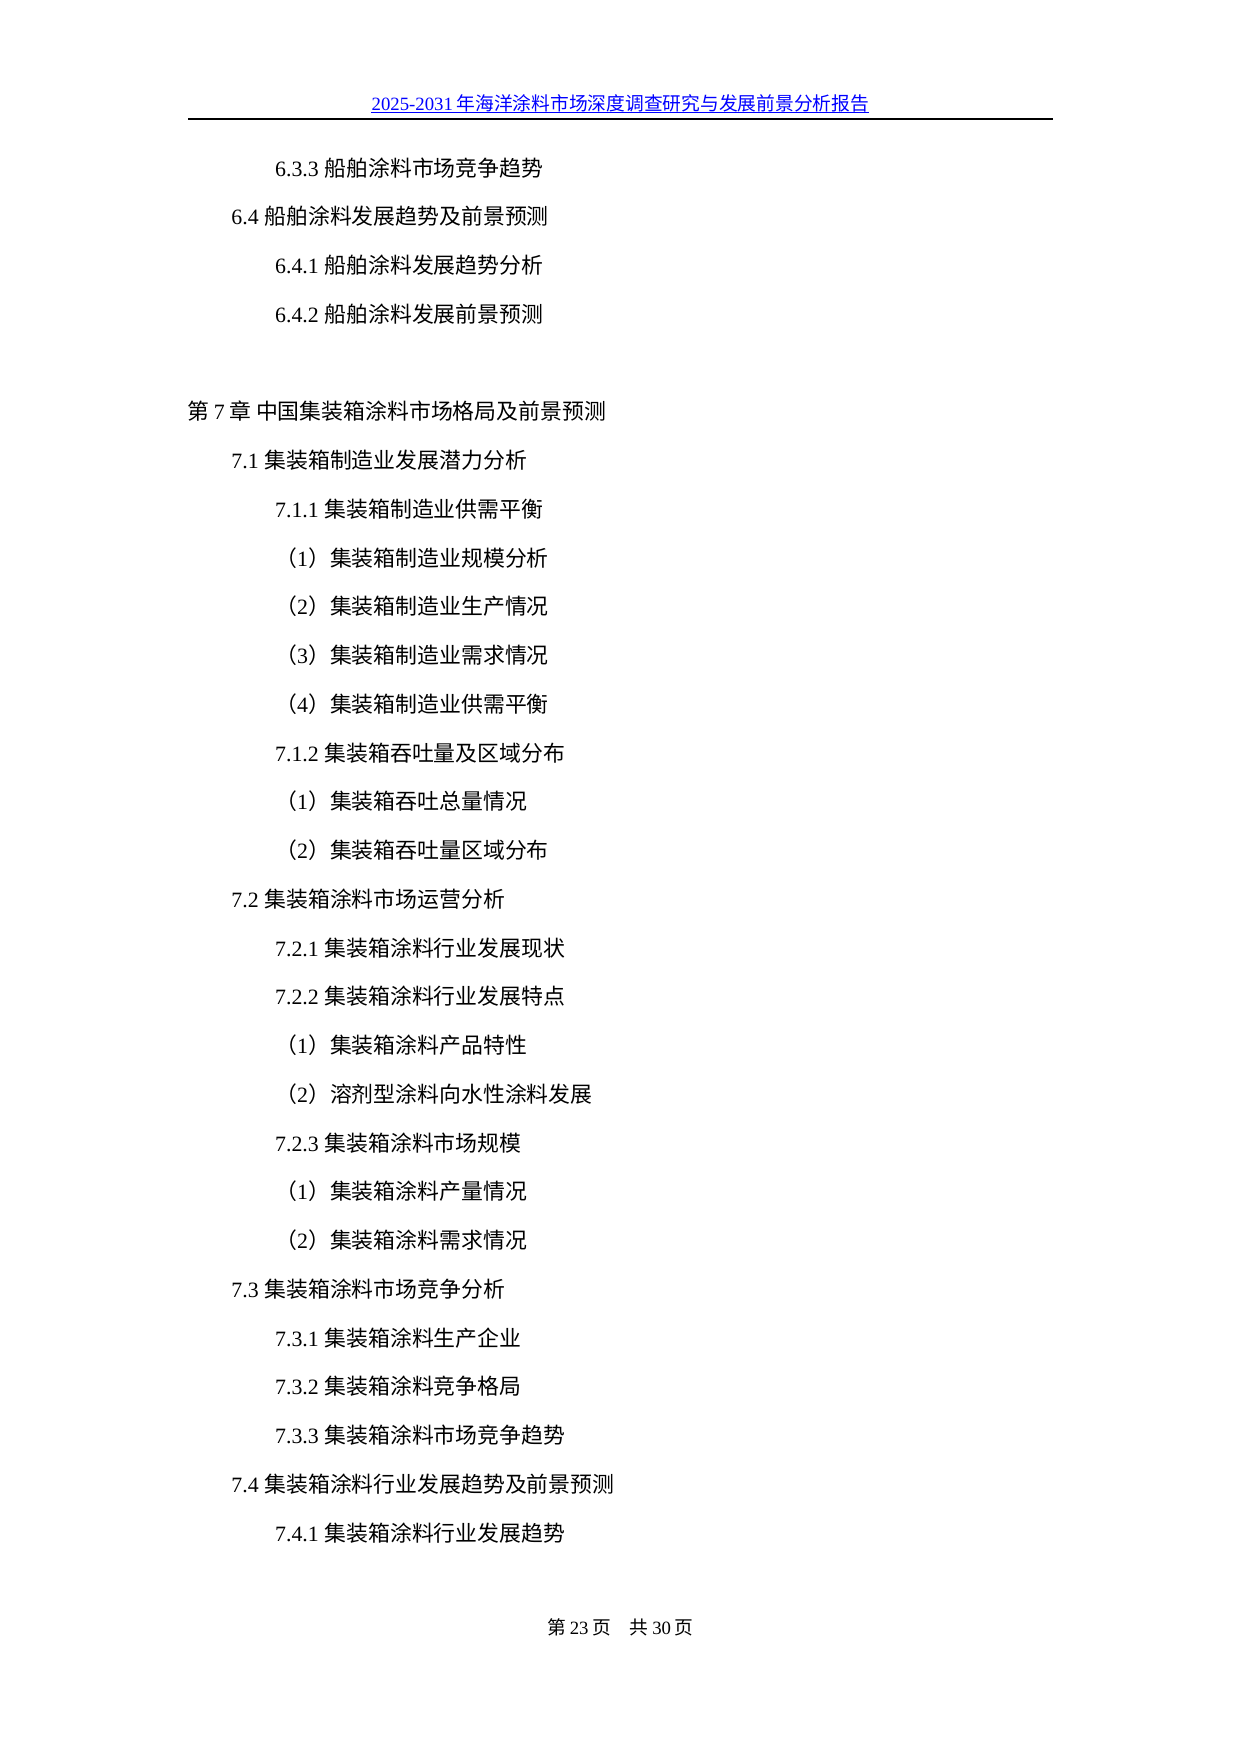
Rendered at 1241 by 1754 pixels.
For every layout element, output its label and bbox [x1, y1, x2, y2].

text [187, 150, 1053, 1548]
